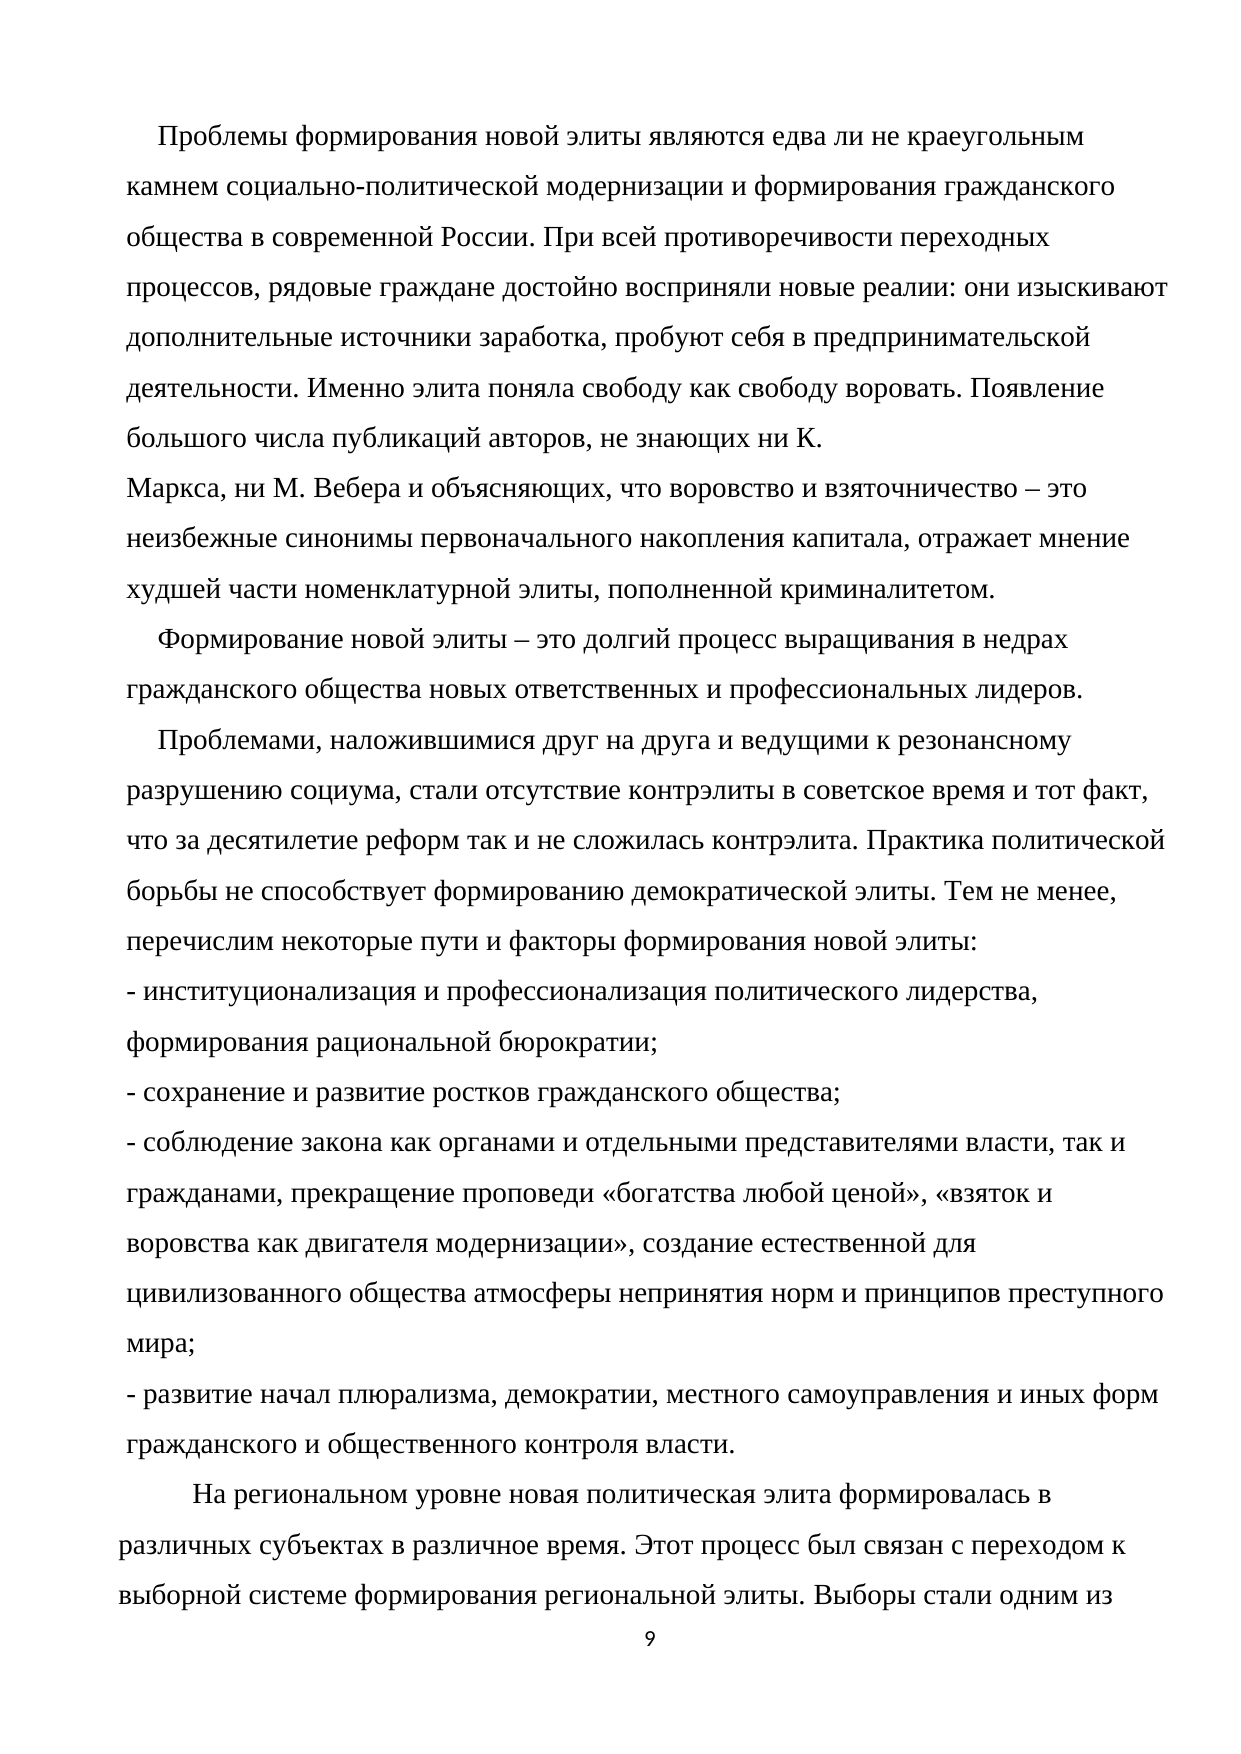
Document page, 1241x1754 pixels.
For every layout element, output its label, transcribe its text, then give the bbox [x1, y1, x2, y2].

text Формирование новой элиты – это долгий процесс выращивания в недрах гражданского общества новых ответственных и профессиональных лидеров. [126, 621, 1173, 705]
text Проблемами, наложившимися друг на друга и ведущими к резонансному разрушению социума, стали отсутствие контрэлиты в советское время и тот факт, что за десятилетие реформ так и не сложилась контрэлита. Практика политической борьбы не способствует формированию демократической элиты. Тем не менее, перечислим некоторые пути и факторы формирования новой элиты: - институционализация и профессионализация политического лидерства, формирования рациональной бюрократии; - сохранение и развитие ростков гражданского общества; - соблюдение закона как органами и отдельными представителями власти, так и гражданами, прекращение проповеди «богатства любой ценой», «взяток и воровства как двигателя модернизации», создание естественной для цивилизованного общества атмосферы непринятия норм и принципов преступного мира; - развитие начал плюрализма, демократии, местного самоуправления и иных форм гражданского и общественного контроля власти. [126, 722, 1173, 1460]
text Проблемы формирования новой элиты являются едва ли не краеугольным камнем социально-политической модернизации и формирования гражданского общества в современной России. При всей противоречивости переходных процессов, рядовые граждане достойно восприняли новые реалии: они изыскивают дополнительные источники заработка, пробуют себя в предпринимательской деятельности. Именно элита поняла свободу как свободу воровать. Появление большого числа публикаций авторов, не знающих ни К. Маркса, ни М. Вебера и объясняющих, что воровство и взяточничество – это неизбежные синонимы первоначального накопления капитала, отражает мнение худшей части номенклатурной элиты, пополненной криминалитетом. [126, 118, 1173, 604]
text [118, 1477, 1178, 1611]
